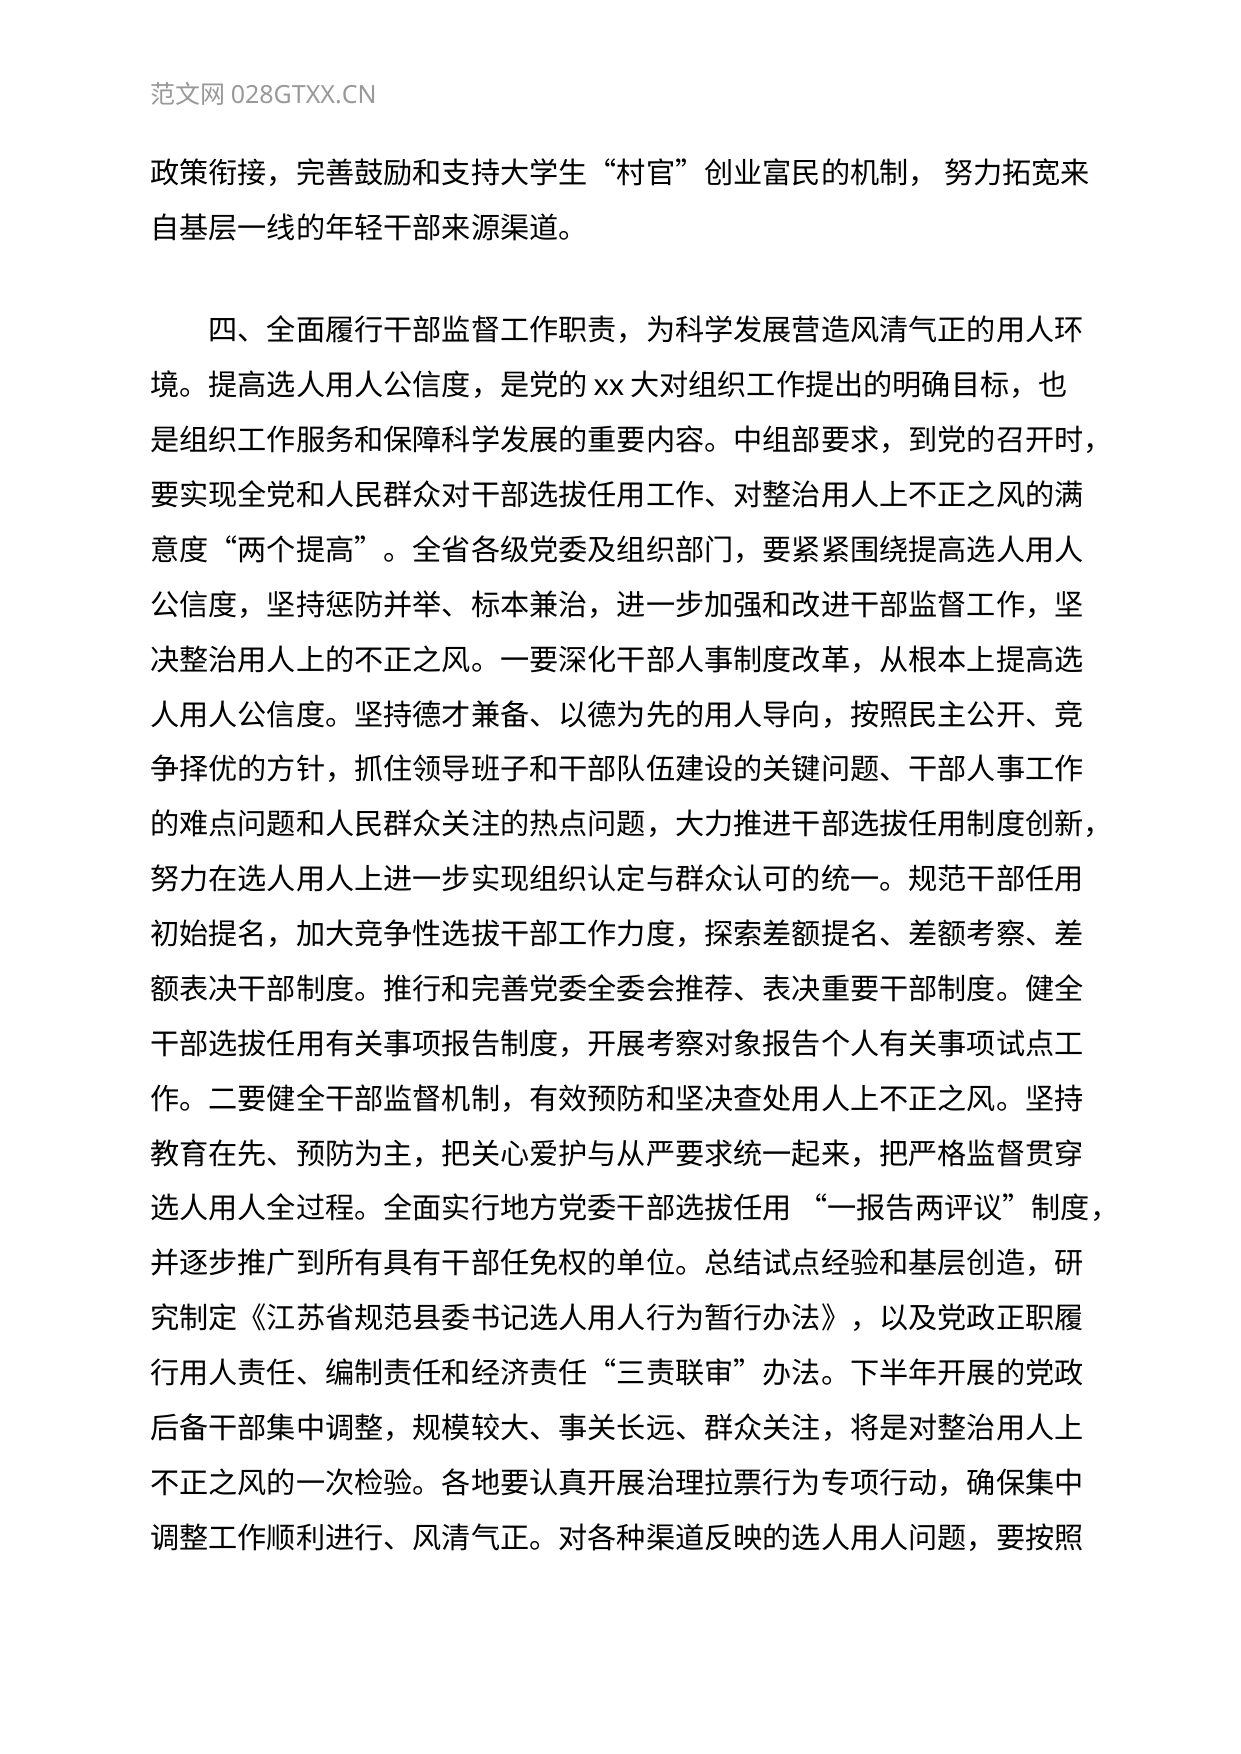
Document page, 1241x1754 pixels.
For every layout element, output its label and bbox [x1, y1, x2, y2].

text [150, 307, 1090, 1557]
text [150, 150, 1090, 247]
